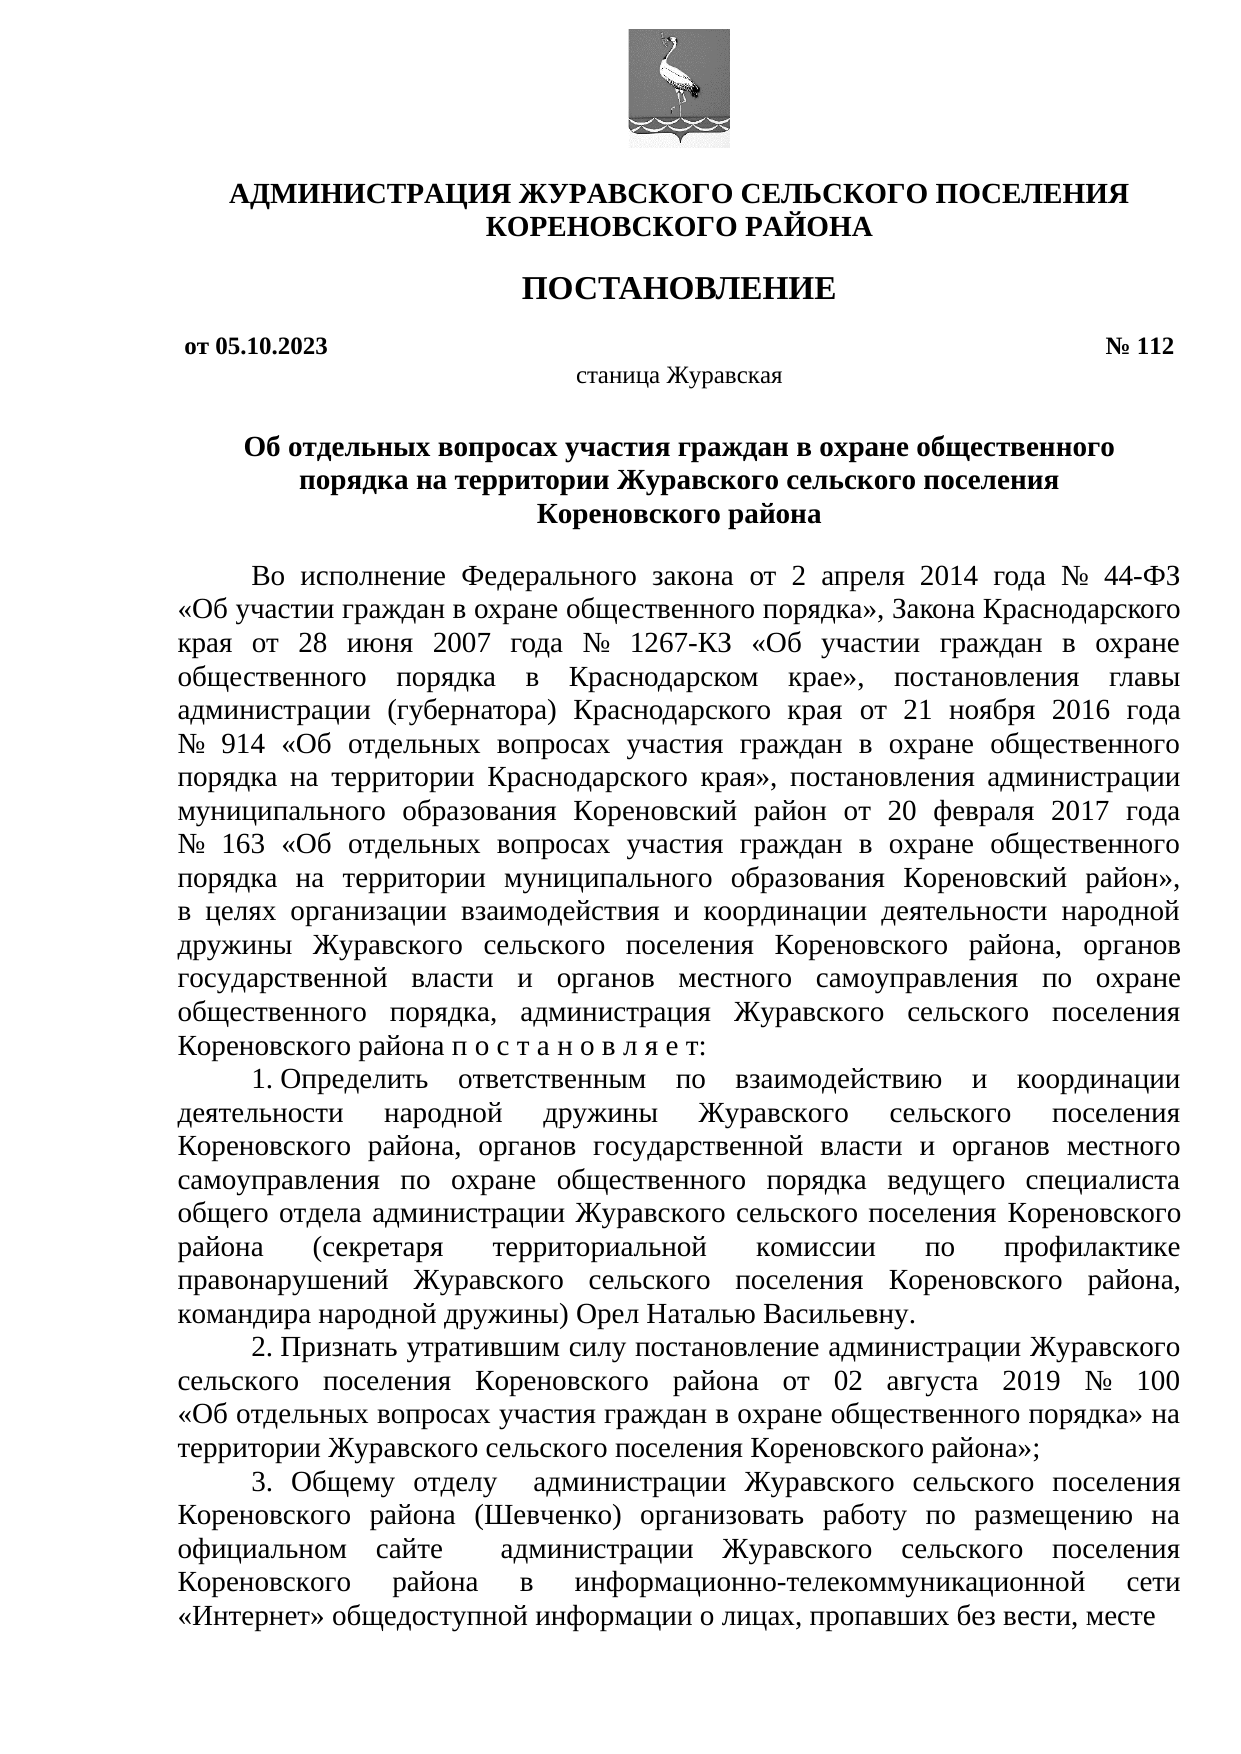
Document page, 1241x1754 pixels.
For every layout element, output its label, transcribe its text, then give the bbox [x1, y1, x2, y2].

text Во исполнение Федерального закона от 2 апреля 2014 года № 44-ФЗ «Об участии граждан в охране общественного порядка», Закона Краснодарского края от 28 июня 2007 года № 1267-КЗ «Об участии граждан в охране общественного порядка в Краснодарском крае», постановления главы администрации (губернатора) Краснодарского края от 21 ноября 2016 года № 914 «Об отдельных вопросах участия граждан в охране общественного порядка на территории Краснодарского края», постановления администрации муниципального образования Кореновский район от 20 февраля 2017 года № 163 «Об отдельных вопросах участия граждан в охране общественного порядка на территории муниципального образования Кореновский район», в целях организации взаимодействия и координации деятельности народной дружины Журавского сельского поселения Кореновского района, органов государственной власти и органов местного самоуправления по охране общественного порядка, администрация Журавского сельского поселения Кореновского района п о с т а н о в л я е т: [177, 558, 1181, 1061]
text Кореновского района [177, 496, 1181, 529]
list ПОСТАНОВЛЕНИЕ [177, 268, 1181, 306]
text 1. Определить ответственным по взаимодействию и координации деятельности народной дружины Журавского сельского поселения Кореновского района, органов государственной власти и органов местного самоуправления по охране общественного порядка ведущего специалиста общего отдела администрации Журавского сельского поселения Кореновского района (секретаря территориальной комиссии по профилактике правонарушений Журавского сельского поселения Кореновского района, командира народной дружины) Орел Наталью Васильевну. [177, 1061, 1181, 1329]
text 2. Признать утратившим силу постановление администрации Журавского сельского поселения Кореновского района от 02 августа 2019 № 100 «Об отдельных вопросах участия граждан в охране общественного порядка» на территории Журавского сельского поселения Кореновского района»; [177, 1329, 1181, 1464]
text КОРЕНОВСКОГО РАЙОНА [177, 209, 1181, 243]
text порядка на территории Журавского сельского поселения [177, 462, 1181, 496]
picture [628, 29, 730, 148]
text Об отдельных вопросах участия граждан в охране общественного [177, 429, 1181, 462]
text от 05.10.2023 № 112 станица Журавская [177, 331, 1181, 389]
text 3. Общему отделу администрации Журавского сельского поселения Кореновского района (Шевченко) организовать работу по размещению на официальном сайте администрации Журавского сельского поселения Кореновского района в информационно-телекоммуникационной сети «Интернет» общедоступной информации о лицах, пропавших без вести, месте [177, 1464, 1181, 1631]
list АДМИНИСТРАЦИЯ ЖУРАВСКОГО СЕЛЬСКОГО ПОСЕЛЕНИЯ [177, 176, 1181, 209]
